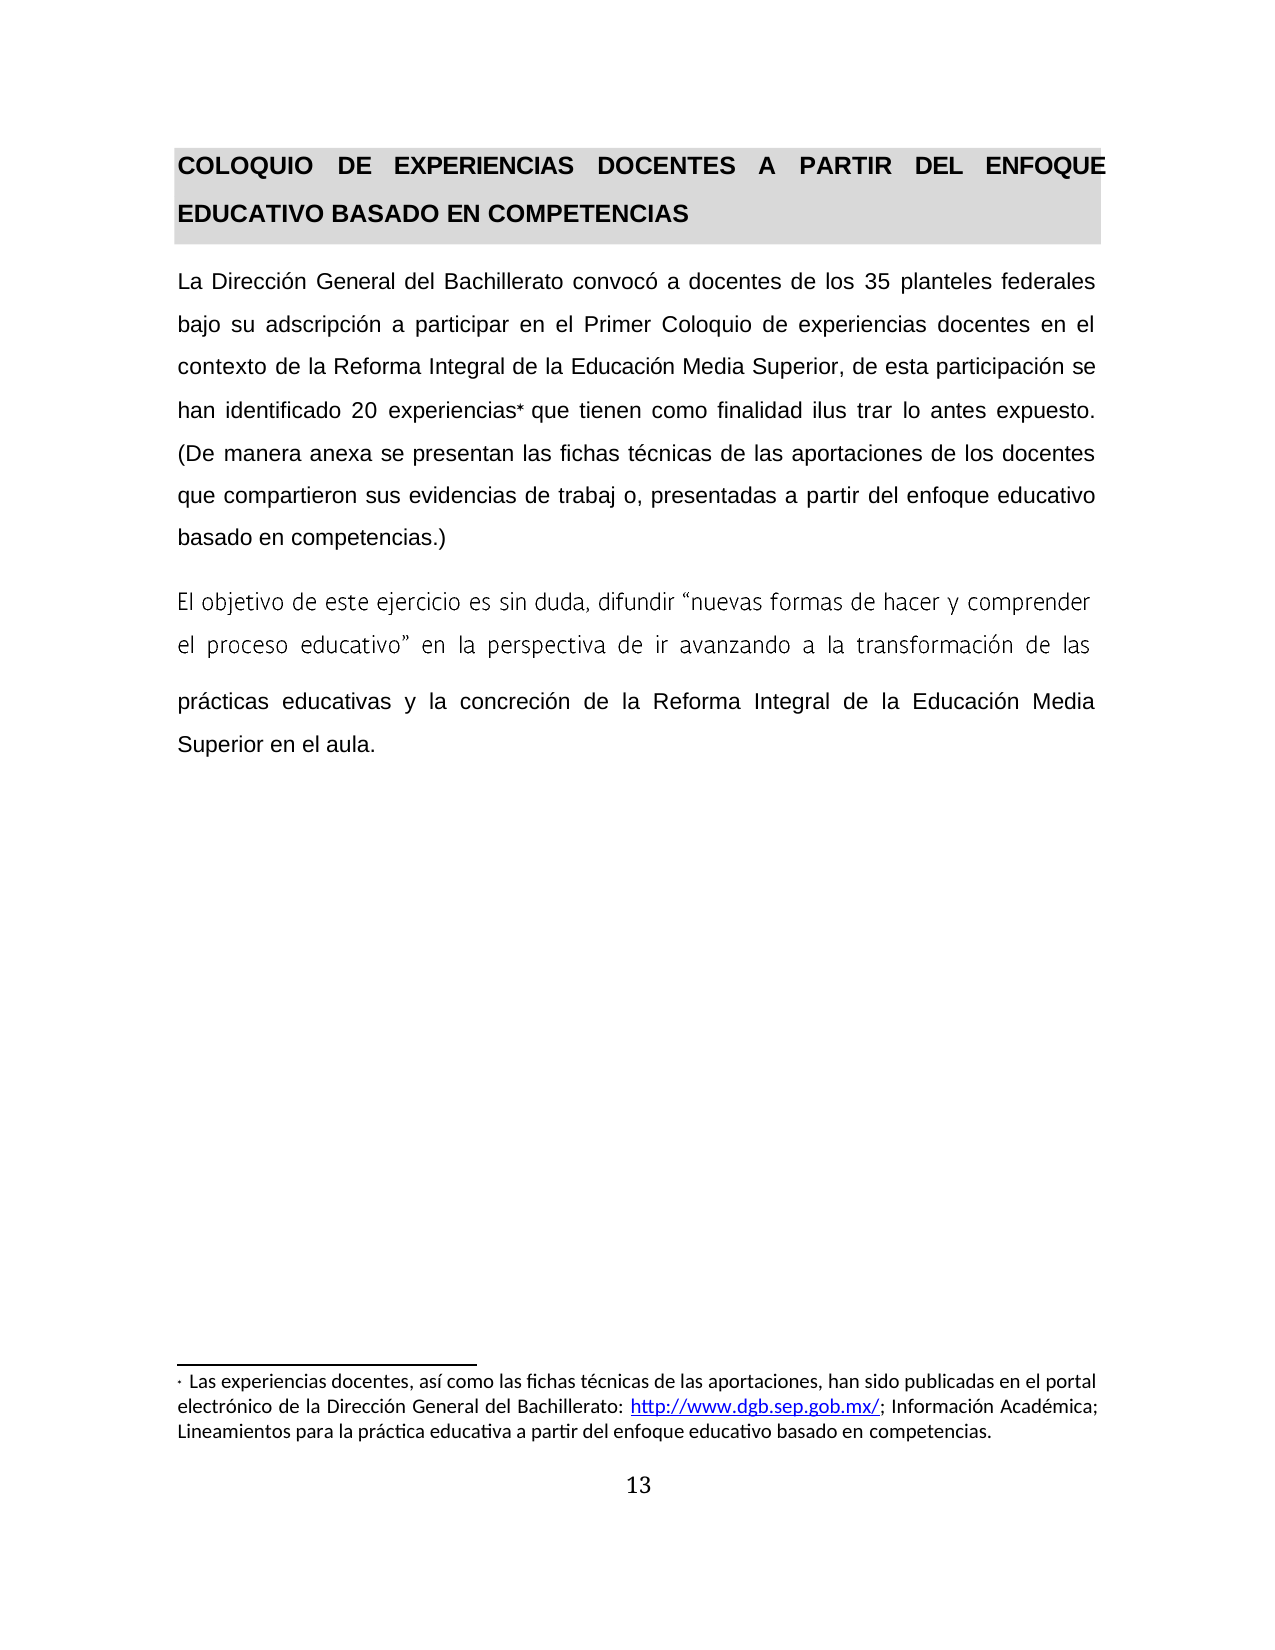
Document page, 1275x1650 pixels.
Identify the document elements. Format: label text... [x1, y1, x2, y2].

picture [177, 629, 1107, 658]
picture [177, 586, 1106, 615]
list Las experiencias docentes, así como las fichas técnicas de las aportaciones, han sido publicadas en el portal electrónico de la Dirección General del Bachillerato: http://www.dgb.sep.gob.mx/; Información Académica; Lineamientos para la práctica educativa a partir del enfoque educativo basado en competencias. [177, 1368, 1098, 1444]
text La Dirección General del Bachillerato convocó a docentes de los 35 planteles federales bajo su adscripción a participar en el Primer Coloquio de experiencias docentes en el contexto de la Reforma Integral de la Educación Media Superior, de esta participación se han identificado 20 experiencias que tienen como finalidad ilus trar lo antes expuesto. (De manera anexa se presentan las fichas técnicas de las aportaciones de los docentes que compartieron sus evidencias de trabaj o, presentadas a partir del enfoque educativo basado en competencias.) [177, 268, 1096, 551]
text prácticas educativas y la concreción de la Reforma Integral de la Educación Media Superior en el aula. [177, 658, 1095, 757]
